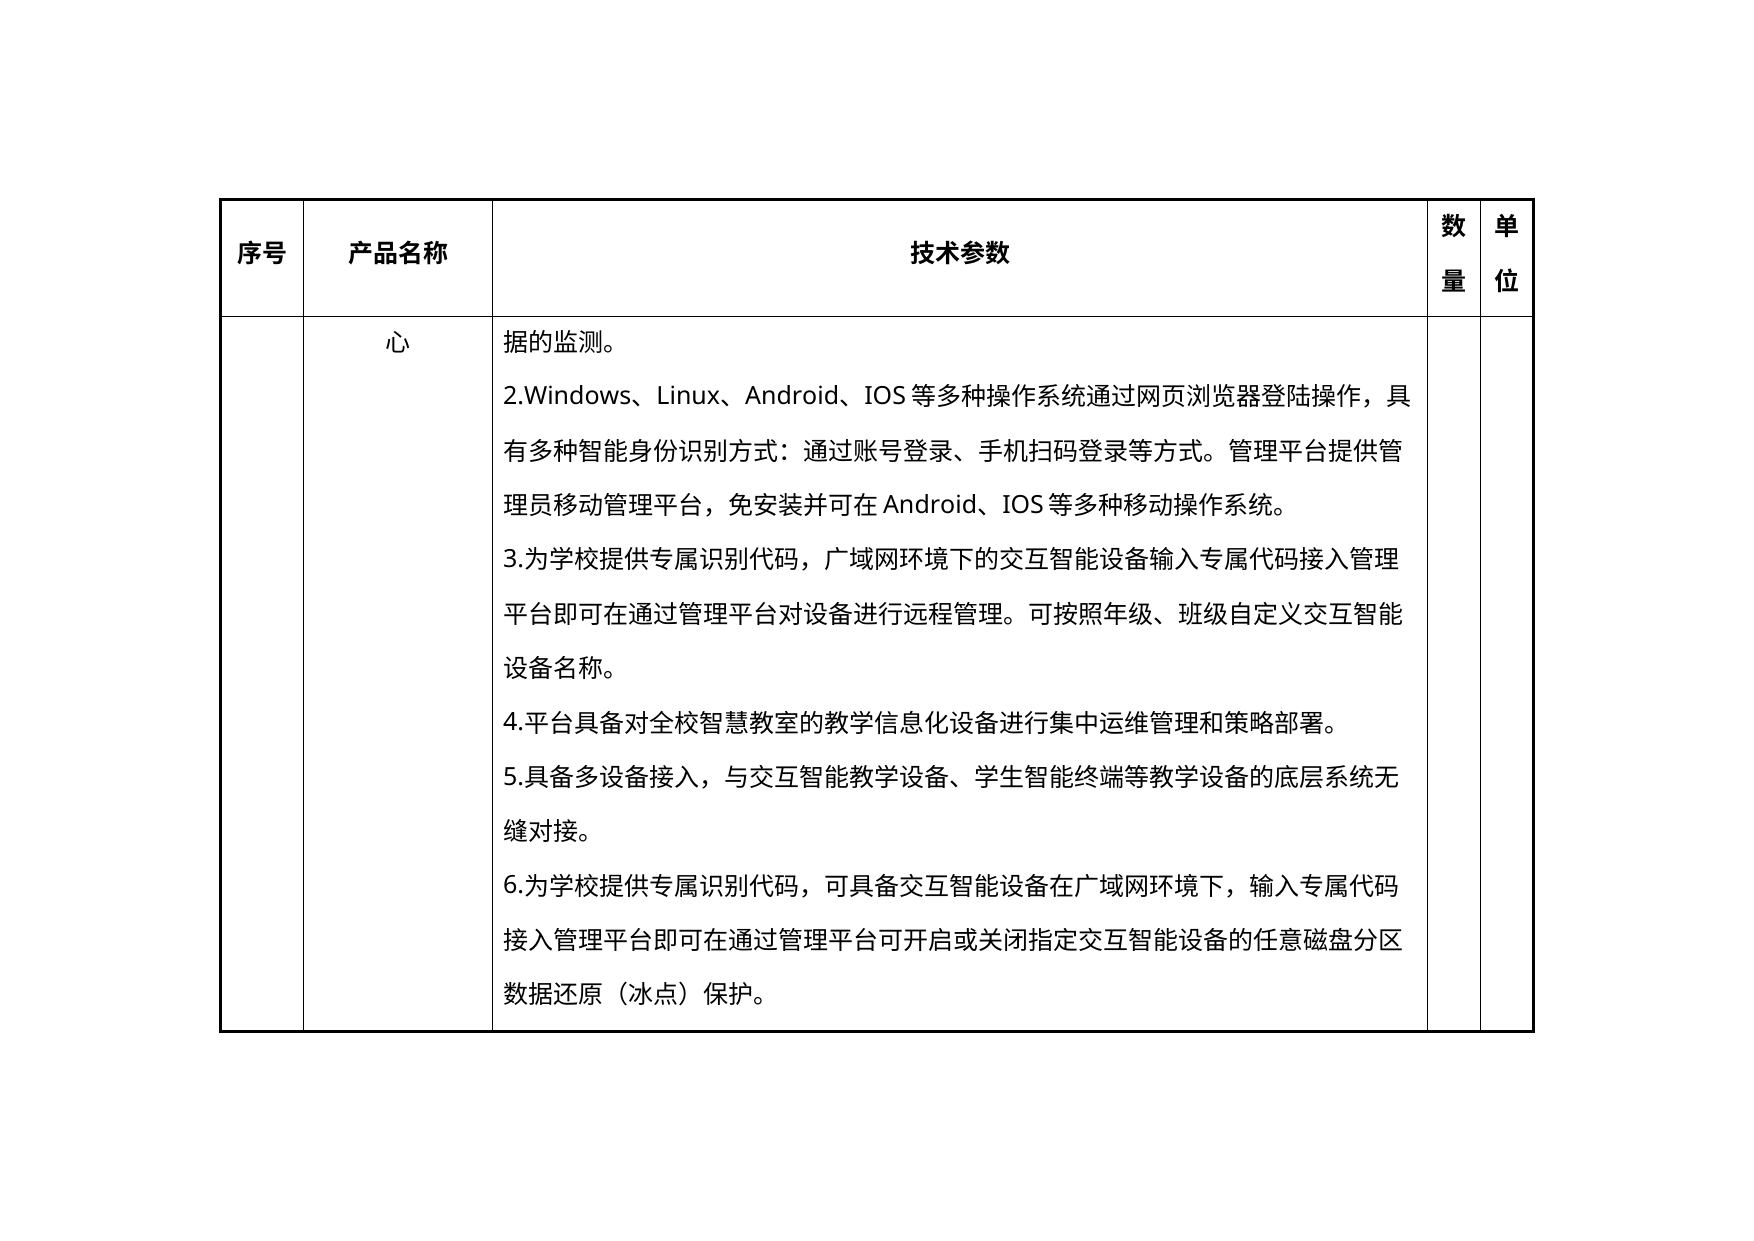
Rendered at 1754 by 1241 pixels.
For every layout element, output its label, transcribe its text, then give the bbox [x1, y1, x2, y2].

table_header 序号 [222, 201, 303, 316]
table_header 数量 [1428, 201, 1480, 316]
table_cell 多媒体运维中心 [304, 317, 492, 1029]
table_header 产品名称 [304, 201, 492, 316]
table_cell 48 [1428, 317, 1480, 1029]
table_header 单位 [1481, 201, 1532, 316]
table_cell 5 [222, 317, 303, 1029]
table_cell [493, 317, 1427, 1029]
table_header 技术参数 [493, 201, 1427, 316]
table_cell 套 [1481, 317, 1532, 1029]
